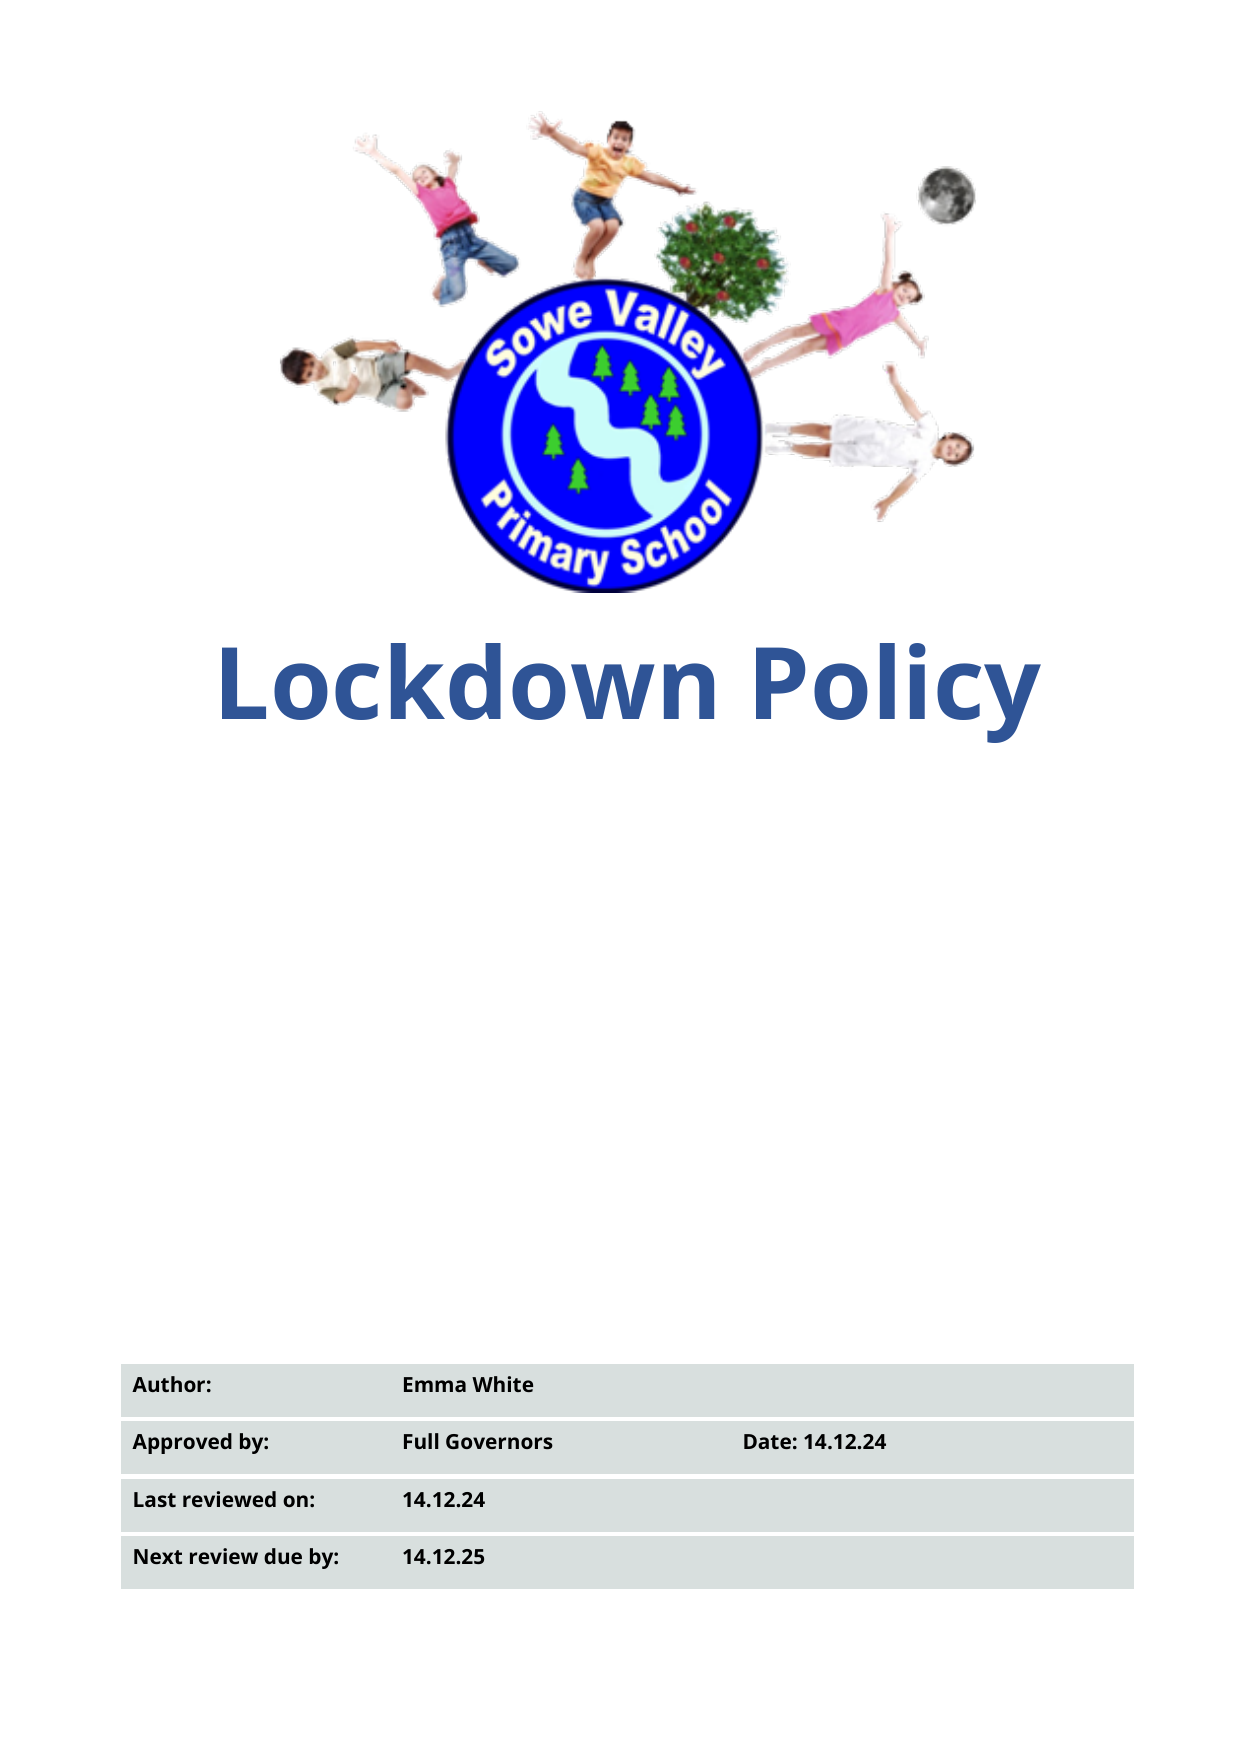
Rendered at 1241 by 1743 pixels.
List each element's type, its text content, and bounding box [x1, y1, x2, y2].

table_cell 14.12.24 [391, 1479, 1134, 1532]
table_cell Date: 14.12.24 [731, 1421, 1134, 1474]
table_header Author: [121, 1364, 391, 1417]
table_cell Approved by: [121, 1421, 391, 1474]
title Lockdown Policy [133, 612, 1122, 748]
table_header Emma White [391, 1364, 1134, 1417]
table_cell Full Governors [391, 1421, 731, 1474]
table_cell 14.12.25 [391, 1536, 1134, 1589]
table_cell Next review due by: [121, 1536, 391, 1589]
table_cell Last reviewed on: [121, 1479, 391, 1532]
picture [275, 109, 980, 593]
